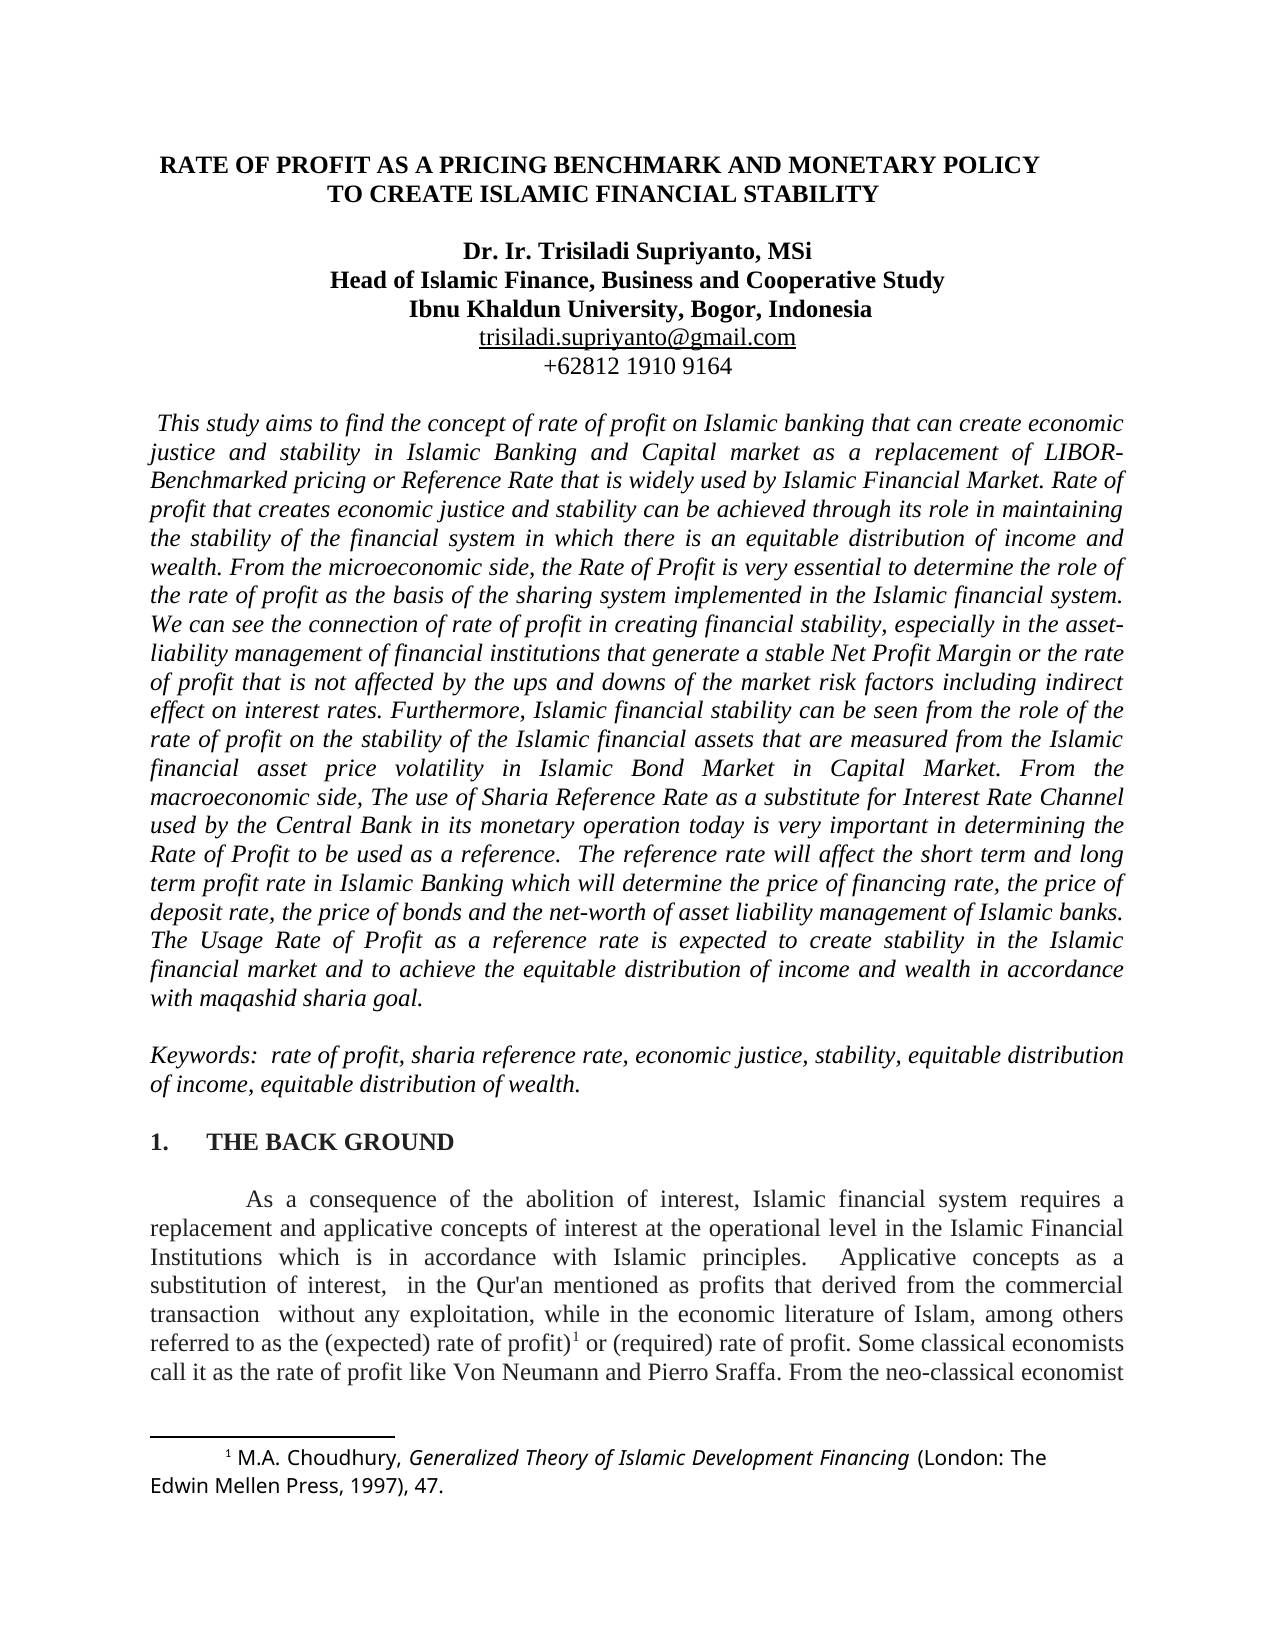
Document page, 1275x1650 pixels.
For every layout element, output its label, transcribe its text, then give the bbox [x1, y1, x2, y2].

text RATE OF PROFIT AS A PRICING BENCHMARK AND MONETARY POLICY [150, 150, 1050, 179]
text This study aims to find the concept of rate of profit on Islamic banking that can create economic justice and stability in Islamic Banking and Capital market as a replacement of LIBOR-Benchmarked pricing or Reference Rate that is widely used by Islamic Financial Market. Rate of profit that creates economic justice and stability can be achieved through its role in maintaining the stability of the financial system in which there is an equitable distribution of income and wealth. From the microeconomic side, the Rate of Profit is very essential to determine the role of the rate of profit as the basis of the sharing system implemented in the Islamic financial system. We can see the connection of rate of profit in creating financial stability, especially in the asset-liability management of financial institutions that generate a stable Net Profit Margin or the rate of profit that is not affected by the ups and downs of the market risk factors including indirect effect on interest rates. Furthermore, Islamic financial stability can be seen from the role of the rate of profit on the stability of the Islamic financial assets that are measured from the Islamic financial asset price volatility in Islamic Bond Market in Capital Market. From the macroeconomic side, The use of Sharia Reference Rate as a substitute for Interest Rate Channel used by the Central Bank in its monetary operation today is very important in determining the Rate of Profit to be used as a reference. The reference rate will affect the short term and long term profit rate in Islamic Banking which will determine the price of financing rate, the price of deposit rate, the price of bonds and the net-worth of asset liability management of Islamic banks. The Usage Rate of Profit as a reference rate is expected to create stability in the Islamic financial market and to achieve the equitable distribution of income and wealth in accordance with maqashid sharia goal. [150, 408, 1125, 1012]
text Keywords: rate of profit, sharia reference rate, economic justice, stability, equitable distribution of income, equitable distribution of wealth. [150, 1041, 1125, 1098]
text Head of Islamic Finance, Business and Cooperative Study [150, 265, 1125, 294]
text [150, 1184, 1125, 1386]
list THE BACK GROUND [150, 1127, 1125, 1156]
text +62812 1910 9164 [150, 351, 1125, 380]
text trisiladi.supriyanto@gmail.com [150, 322, 1125, 351]
text Ibnu Khaldun University, Bogor, Indonesia [150, 294, 1125, 322]
text TO CREATE ISLAMIC FINANCIAL STABILITY [150, 179, 1050, 207]
text Dr. Ir. Trisiladi Supriyanto, MSi [150, 236, 1125, 265]
